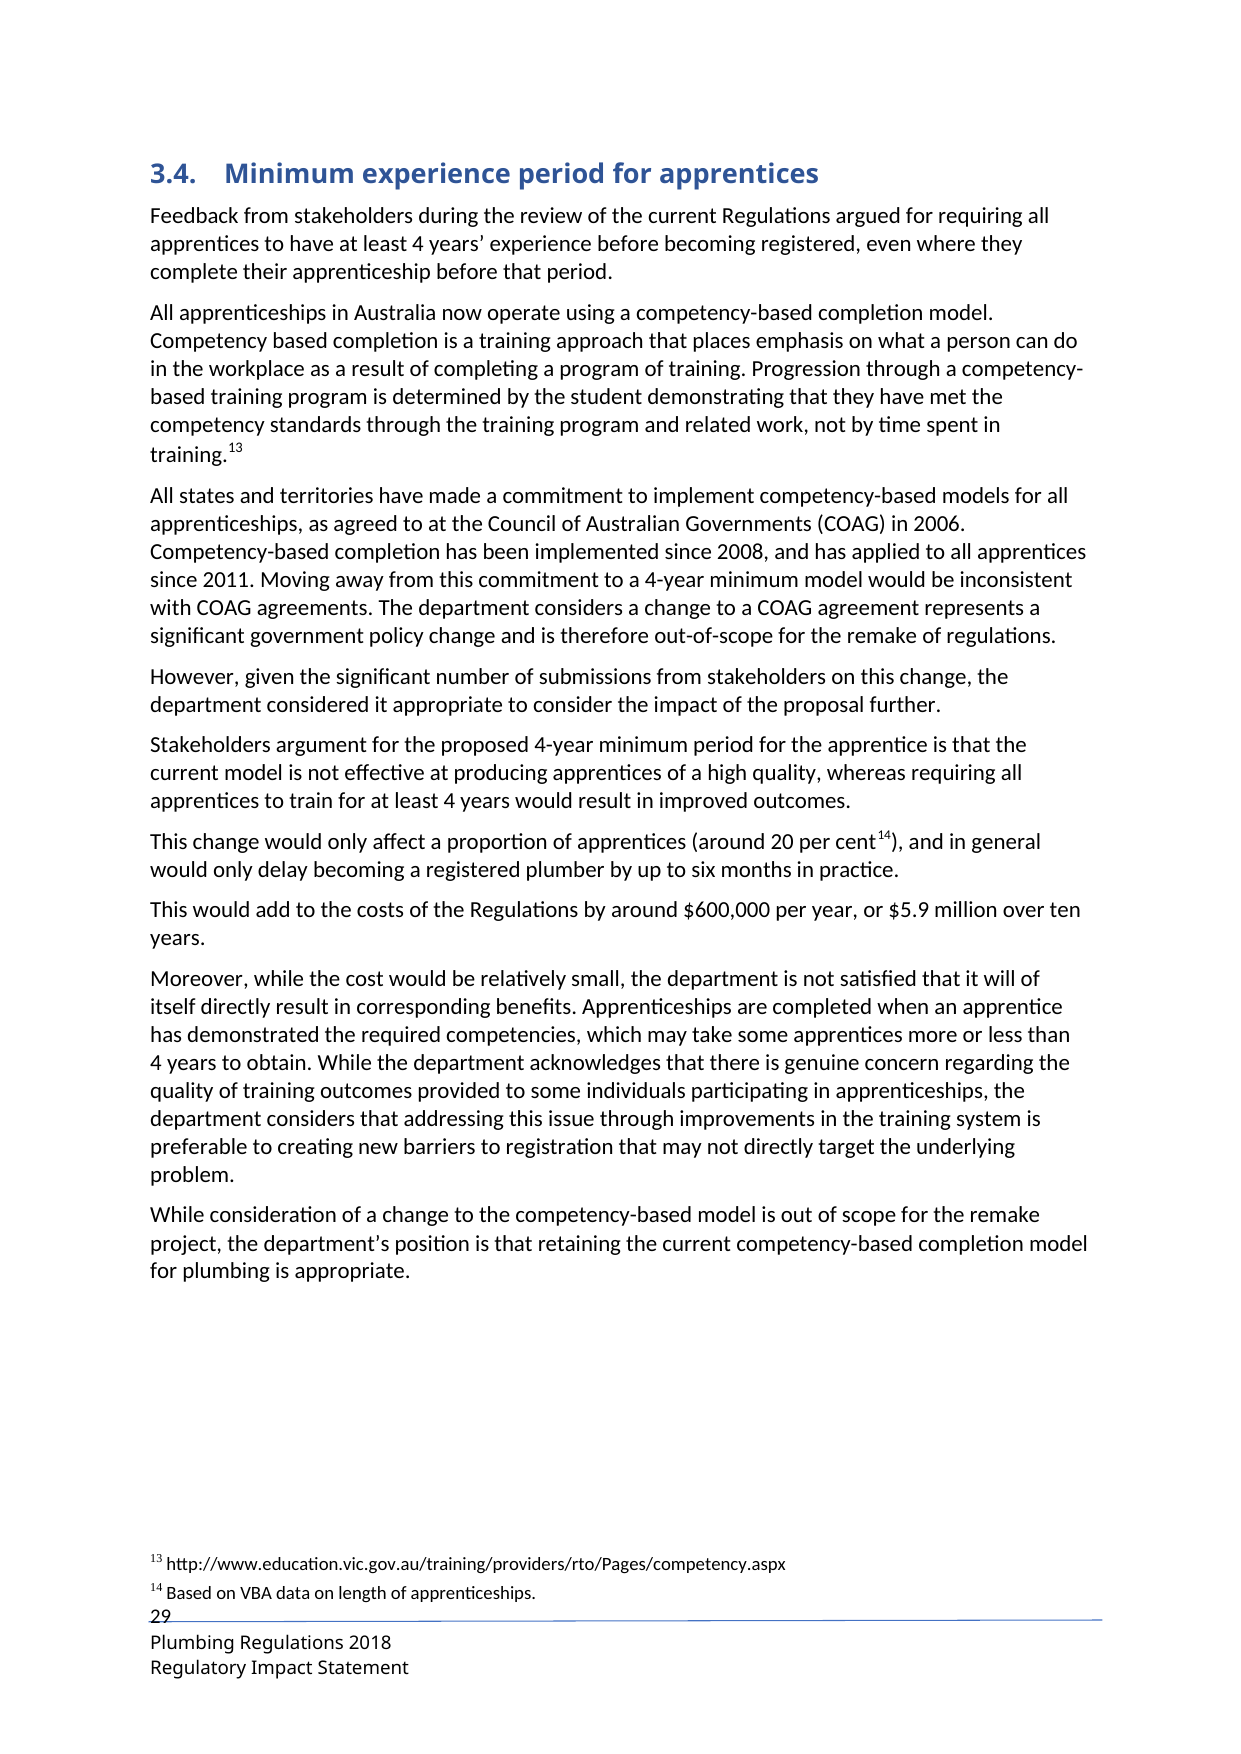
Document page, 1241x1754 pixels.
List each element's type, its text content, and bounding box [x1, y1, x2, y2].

text Moreover, while the cost would be relatively small, the department is not satisfied that it will of itself directly result in corresponding benefits. Apprenticeships are completed when an apprentice has demonstrated the required competencies, which may take some apprentices more or less than 4 years to obtain. While the department acknowledges that there is genuine concern regarding the quality of training outcomes provided to some individuals participating in apprenticeships, the department considers that addressing this issue through improvements in the training system is preferable to creating new barriers to registration that may not directly target the underlying problem. [150, 964, 1090, 1188]
text All states and territories have made a commitment to implement competency-based models for all apprenticeships, as agreed to at the Council of Australian Governments (COAG) in 2006. Competency-based completion has been implemented since 2008, and has applied to all apprentices since 2011. Moving away from this commitment to a 4-year minimum model would be inconsistent with COAG agreements. The department considers a change to a COAG agreement represents a significant government policy change and is therefore out-of-scope for the remake of regulations. [150, 481, 1090, 649]
text This would add to the costs of the Regulations by around $600,000 per year, or $5.9 million over ten years. [150, 895, 1090, 951]
text All apprenticeships in Australia now operate using a competency-based completion model. Competency based completion is a training approach that places emphasis on what a person can do in the workplace as a result of completing a program of training. Progression through a competency-based training program is determined by the student demonstrating that they have met the competency standards through the training program and related work, not by time spent in training. [150, 298, 1090, 469]
text However, given the significant number of submissions from stakeholders on this change, the department considered it appropriate to consider the impact of the proposal further. [150, 662, 1090, 718]
text While consideration of a change to the competency-based model is out of scope for the remake project, the department’s position is that retaining the current competency-based completion model for plumbing is appropriate. [150, 1201, 1090, 1285]
text Stakeholders argument for the proposed 4-year minimum period for the apprentice is that the current model is not effective at producing apprentices of a high quality, whereas requiring all apprentices to train for at least 4 years would result in improved outcomes. [150, 730, 1090, 814]
text This change would only affect a proportion of apprentices (around 20 per cent), and in general would only delay becoming a registered plumber by up to six months in practice. [150, 827, 1090, 883]
subtitle Minimum experience period for apprentices [150, 154, 1090, 191]
text Feedback from stakeholders during the review of the current Regulations argued for requiring all apprentices to have at least 4 years’ experience before becoming registered, even where they complete their apprenticeship before that period. [150, 201, 1090, 286]
